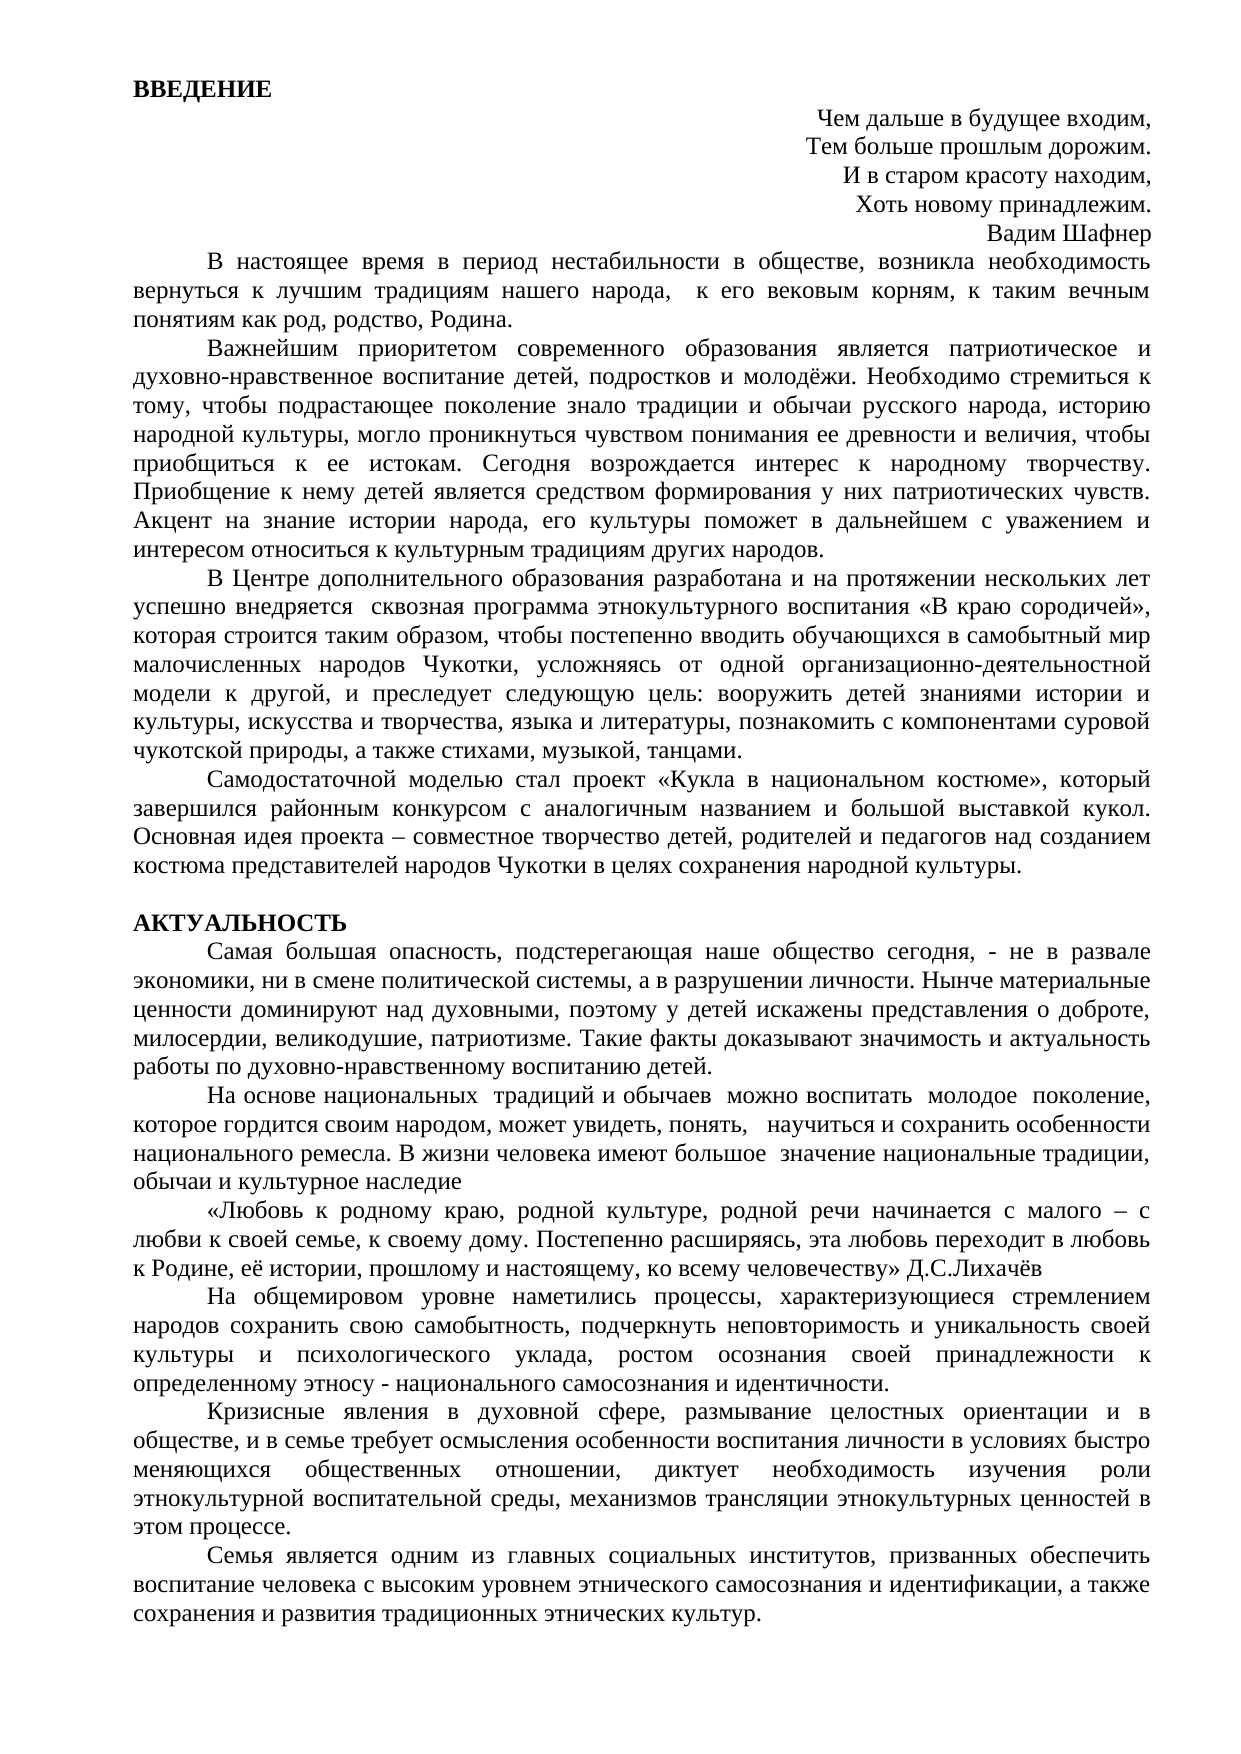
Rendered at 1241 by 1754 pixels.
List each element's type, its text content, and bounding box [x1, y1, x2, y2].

text Тем больше прошлым дорожим. [133, 131, 1152, 160]
text Вадим Шафнер [133, 218, 1152, 246]
text ВВЕДЕНИЕ [133, 74, 1152, 103]
text АКТУАЛЬНОСТЬ [133, 908, 1152, 936]
text В настоящее время в период нестабильности в обществе, возникла необходимость вернуться к лучшим традициям нашего народа, к его вековым корням, к таким вечным понятиям как род, родство, Родина. [133, 246, 1152, 333]
text Хоть новому принадлежим. [133, 189, 1152, 218]
text Кризисные явления в духовной сфере, размывание целостных ориентации и в обществе, и в семье требует осмысления особенности воспитания личности в условиях быстро меняющихся общественных отношении, диктует необходимость изучения роли этнокультурной воспитательной среды, механизмов трансляции этнокультурных ценностей в этом процессе. [133, 1396, 1152, 1540]
text И в старом красоту находим, [133, 160, 1152, 189]
text На основе национальных традиций и обычаев можно воспитать молодое поколение, которое гордится своим народом, может увидеть, понять, научиться и сохранить особенности национального ремесла. В жизни человека имеют большое значение национальные традиции, обычаи и культурное наследие [133, 1080, 1152, 1195]
text Чем дальше в будущее входим, [133, 103, 1152, 131]
text Самодостаточной моделью стал проект «Кукла в национальном костюме», который завершился районным конкурсом с аналогичным названием и большой выставкой кукол. Основная идея проекта – совместное творчество детей, родителей и педагогов над созданием костюма представителей народов Чукотки в целях сохранения народной культуры. [133, 764, 1152, 879]
text В Центре дополнительного образования разработана и на протяжении нескольких лет успешно внедряется сквозная программа этнокультурного воспитания «В краю сородичей», которая строится таким образом, чтобы постепенно вводить обучающихся в самобытный мир малочисленных народов Чукотки, усложняясь от одной организационно-деятельностной модели к другой, и преследует следующую цель: вооружить детей знаниями истории и культуры, искусства и творчества, языка и литературы, познакомить с компонентами суровой чукотской природы, а также стихами, музыкой, танцами. [133, 563, 1152, 764]
text Самая большая опасность, подстерегающая наше общество сегодня, - не в развале экономики, ни в смене политической системы, а в разрушении личности. Нынче материальные ценности доминируют над духовными, поэтому у детей искажены представления о доброте, милосердии, великодушие, патриотизме. Такие факты доказывают значимость и актуальность работы по духовно-нравственному воспитанию детей. [133, 936, 1152, 1080]
text «Любовь к родному краю, родной культуре, родной речи начинается с малого – с любви к своей семье, к своему дому. Постепенно расширяясь, эта любовь переходит в любовь к Родине, её истории, прошлому и настоящему, ко всему человечеству» Д.С.Лихачёв [133, 1195, 1152, 1281]
text Важнейшим приоритетом современного образования является патриотическое и духовно-нравственное воспитание детей, подростков и молодёжи. Необходимо стремиться к тому, чтобы подрастающее поколение знало традиции и обычаи русского народа, историю народной культуры, могло проникнуться чувством понимания ее древности и величия, чтобы приобщиться к ее истокам. Сегодня возрождается интерес к народному творчеству. Приобщение к нему детей является средством формирования у них патриотических чувств. Акцент на знание истории народа, его культуры поможет в дальнейшем с уважением и интересом относиться к культурным традициям других народов. [133, 333, 1152, 563]
text На общемировом уровне наметились процессы, характеризующиеся стремлением народов сохранить свою самобытность, подчеркнуть неповторимость и уникальность своей культуры и психологического уклада, ростом осознания своей принадлежности к определенному этносу - национального самосознания и идентичности. [133, 1281, 1152, 1396]
text Семья является одним из главных социальных институтов, призванных обеспечить воспитание человека с высоким уровнем этнического самосознания и идентификации, а также сохранения и развития традиционных этнических культур. [133, 1540, 1152, 1626]
